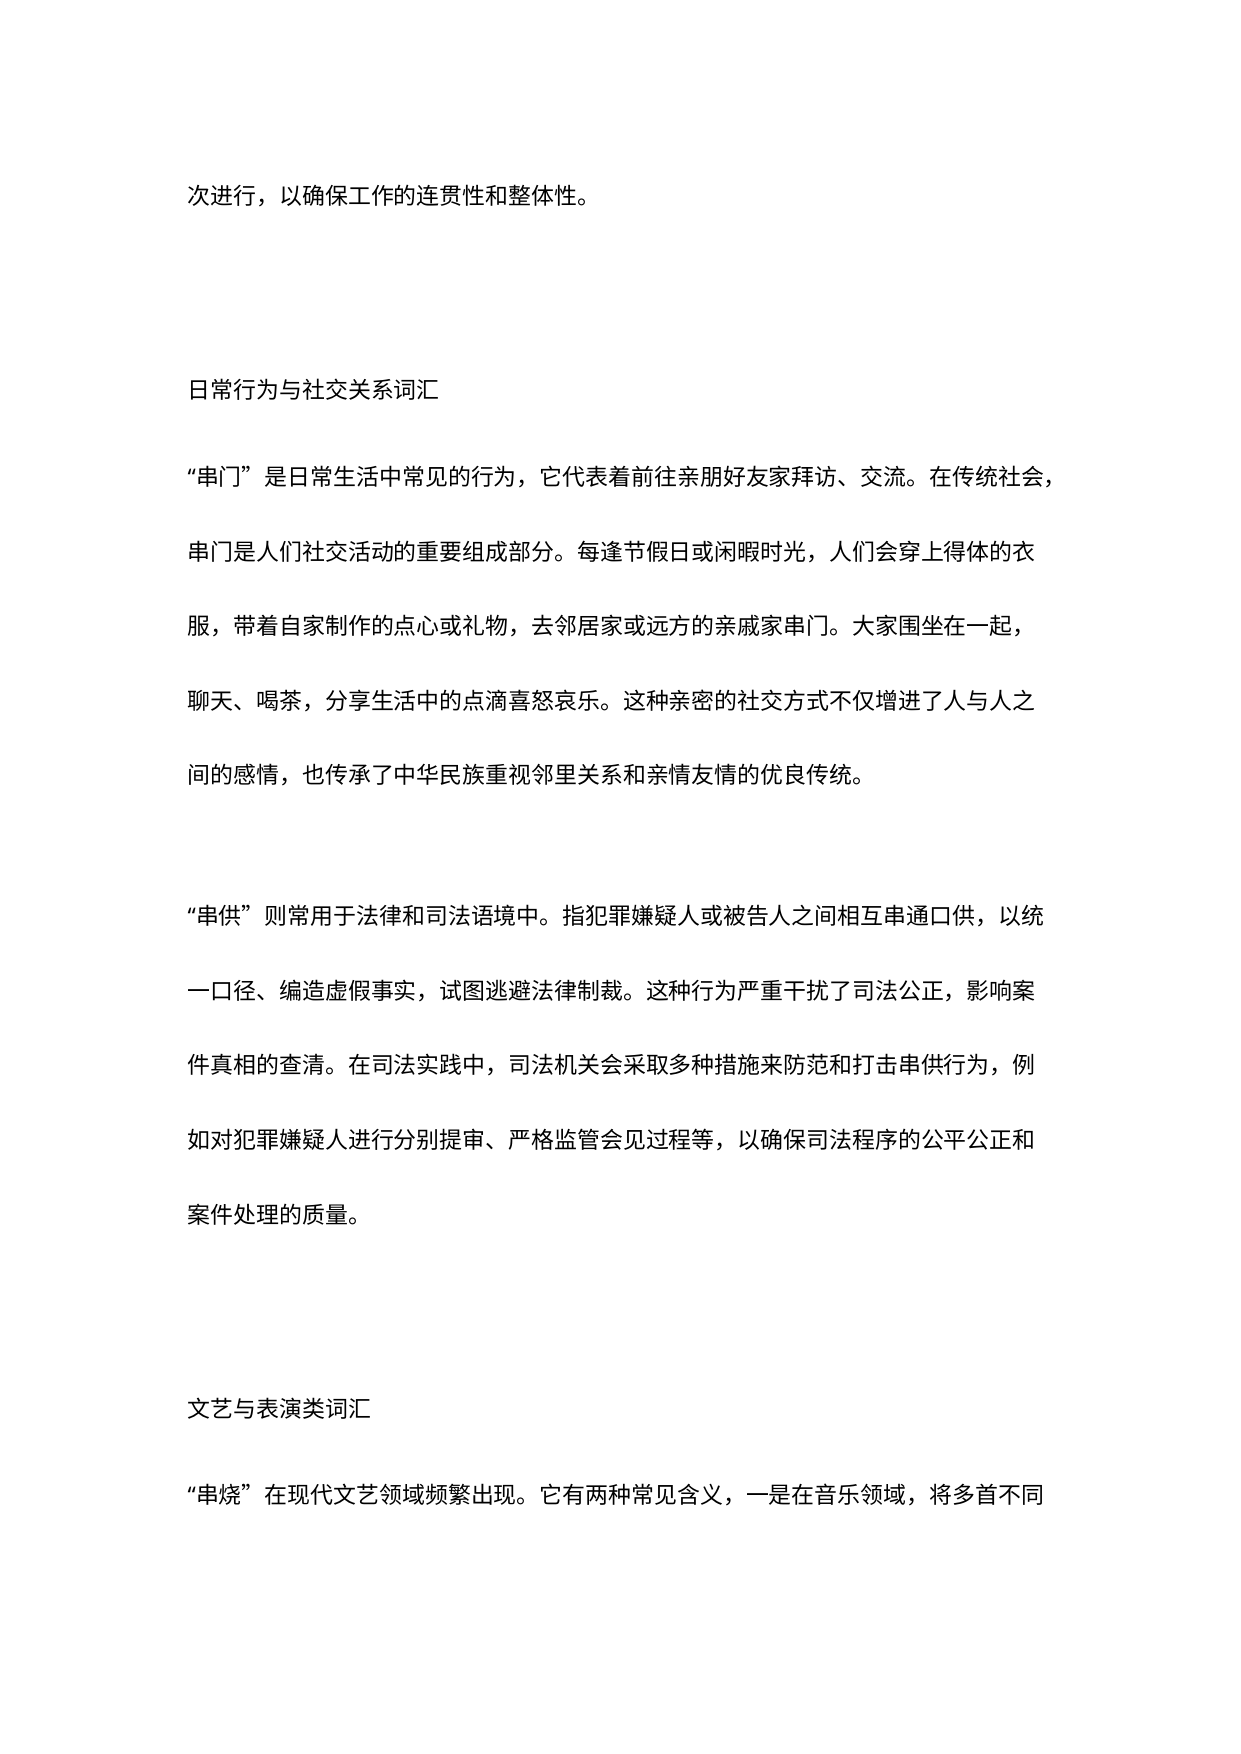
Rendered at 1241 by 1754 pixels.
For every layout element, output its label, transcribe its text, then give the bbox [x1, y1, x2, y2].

text “串供”则常用于法律和司法语境中。指犯罪嫌疑人或被告人之间相互串通口供，以统一口径、编造虚假事实，试图逃避法律制裁。这种行为严重干扰了司法公正，影响案件真相的查清。在司法实践中，司法机关会采取多种措施来防范和打击串供行为，例如对犯罪嫌疑人进行分别提审、严格监管会见过程等，以确保司法程序的公平公正和案件处理的质量。 [187, 882, 1053, 1246]
text 日常行为与社交关系词汇 [187, 356, 1053, 421]
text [187, 1462, 1053, 1527]
text 文艺与表演类词汇 [187, 1375, 1053, 1440]
text “串门”是日常生活中常见的行为，它代表着前往亲朋好友家拜访、交流。在传统社会，串门是人们社交活动的重要组成部分。每逢节假日或闲暇时光，人们会穿上得体的衣服，带着自家制作的点心或礼物，去邻居家或远方的亲戚家串门。大家围坐在一起，聊天、喝茶，分享生活中的点滴喜怒哀乐。这种亲密的社交方式不仅增进了人与人之间的感情，也传承了中华民族重视邻里关系和亲情友情的优良传统。 [187, 443, 1053, 807]
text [187, 162, 1053, 227]
